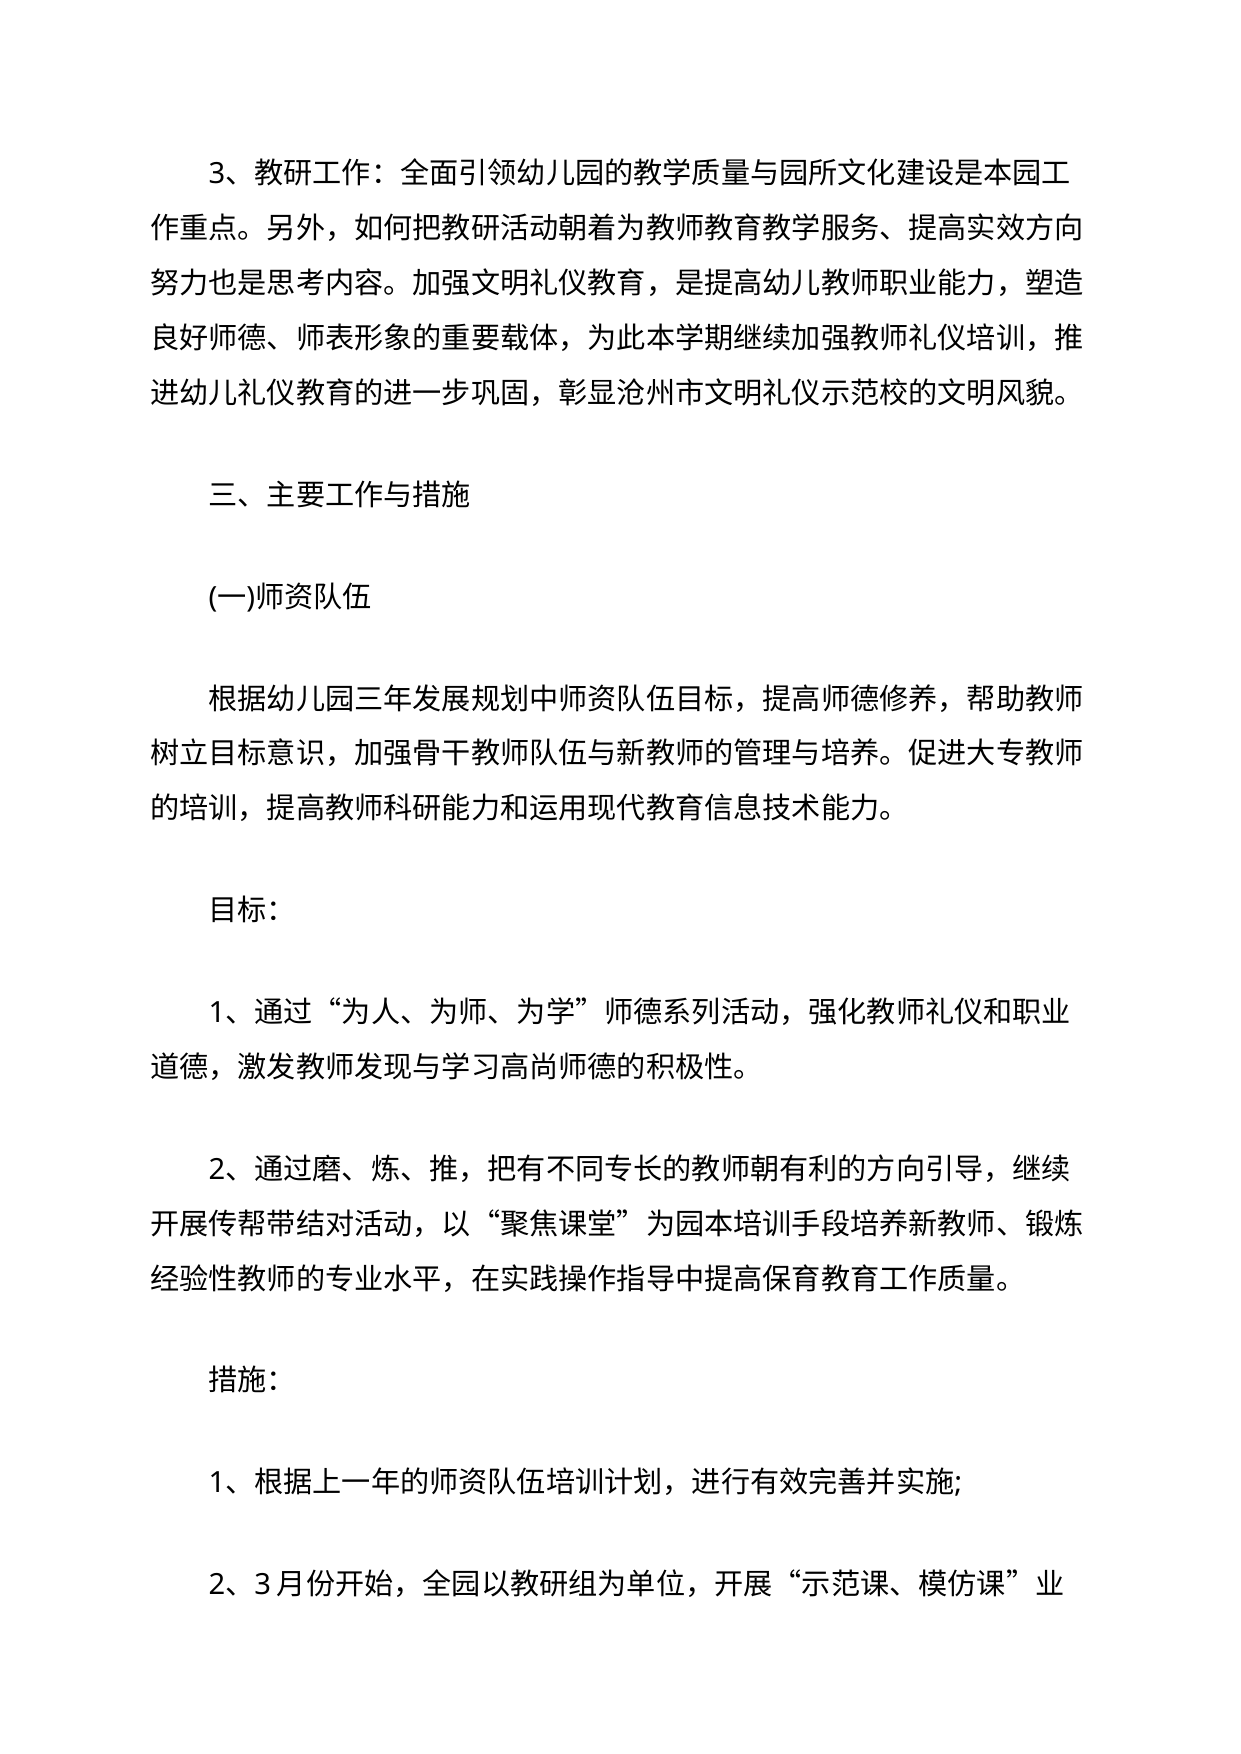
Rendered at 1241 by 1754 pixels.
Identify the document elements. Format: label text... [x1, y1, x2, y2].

text (一)师资队伍 [150, 573, 1090, 616]
text 1、根据上一年的师资队伍培训计划，进行有效完善并实施; [150, 1459, 1090, 1501]
text 目标： [150, 887, 1090, 929]
text 措施： [150, 1357, 1090, 1399]
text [150, 1561, 1090, 1603]
text 2、通过磨、炼、推，把有不同专长的教师朝有利的方向引导，继续开展传帮带结对活动，以“聚焦课堂”为园本培训手段培养新教师、锻炼经验性教师的专业水平，在实践操作指导中提高保育教育工作质量。 [150, 1145, 1090, 1297]
text 三、主要工作与措施 [150, 471, 1090, 514]
text 根据幼儿园三年发展规划中师资队伍目标，提高师德修养，帮助教师树立目标意识，加强骨干教师队伍与新教师的管理与培养。促进大专教师的培训，提高教师科研能力和运用现代教育信息技术能力。 [150, 675, 1090, 827]
text 1、通过“为人、为师、为学”师德系列活动，强化教师礼仪和职业道德，激发教师发现与学习高尚师德的积极性。 [150, 988, 1090, 1086]
text 3、教研工作：全面引领幼儿园的教学质量与园所文化建设是本园工作重点。另外，如何把教研活动朝着为教师教育教学服务、提高实效方向努力也是思考内容。加强文明礼仪教育，是提高幼儿教师职业能力，塑造良好师德、师表形象的重要载体，为此本学期继续加强教师礼仪培训，推进幼儿礼仪教育的进一步巩固，彰显沧州市文明礼仪示范校的文明风貌。 [150, 150, 1090, 412]
